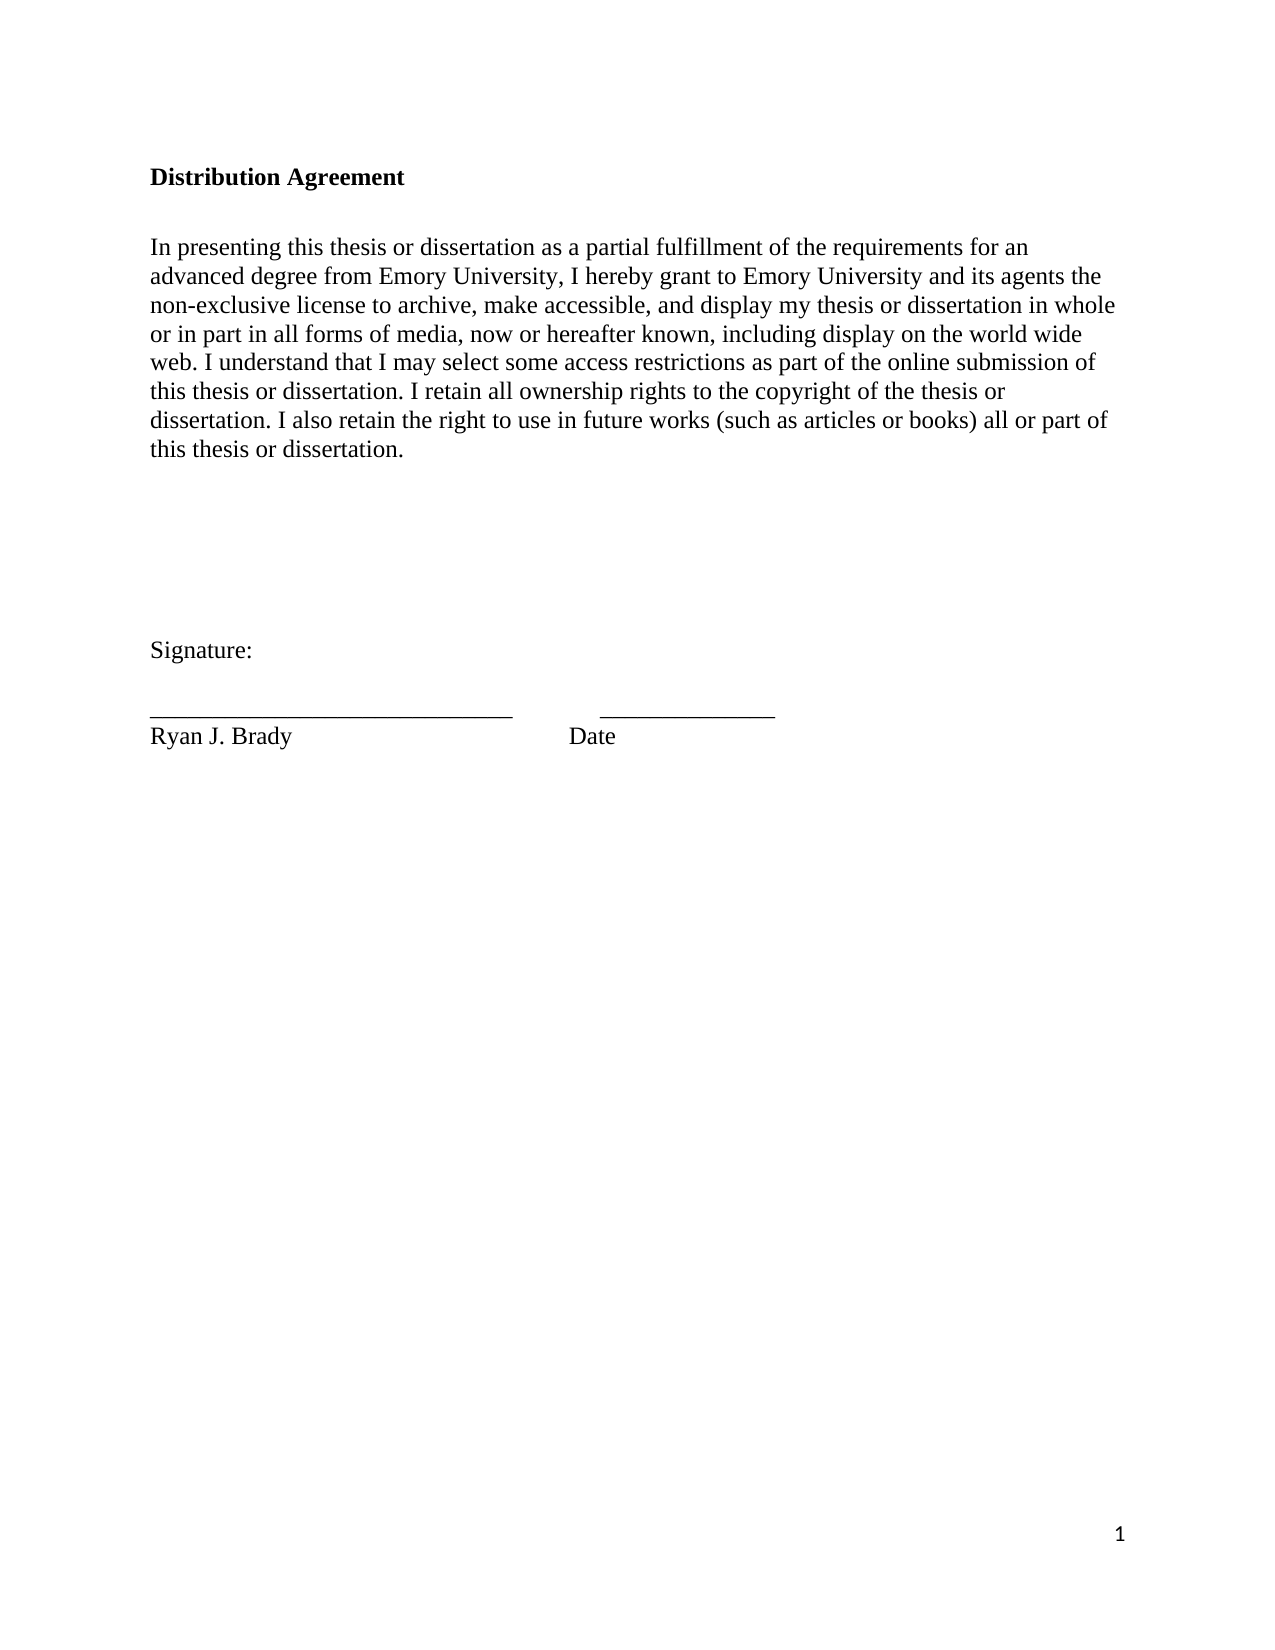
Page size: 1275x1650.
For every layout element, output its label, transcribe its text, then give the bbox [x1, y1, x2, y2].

text _____________________________ ______________ [150, 692, 1125, 721]
text In presenting this thesis or dissertation as a partial fulfillment of the requirements for an advanced degree from Emory University, I hereby grant to Emory University and its agents the non-exclusive license to archive, make accessible, and display my thesis or dissertation in whole or in part in all forms of media, now or hereafter known, including display on the world wide web. I understand that I may select some access restrictions as part of the online submission of this thesis or dissertation. I retain all ownership rights to the copyright of the thesis or dissertation. I also retain the right to use in future works (such as articles or books) all or part of this thesis or dissertation. [150, 232, 1125, 462]
text Distribution Agreement [150, 162, 1125, 191]
text Signature: [150, 635, 1125, 664]
text Ryan J. Brady Date [150, 721, 1125, 750]
